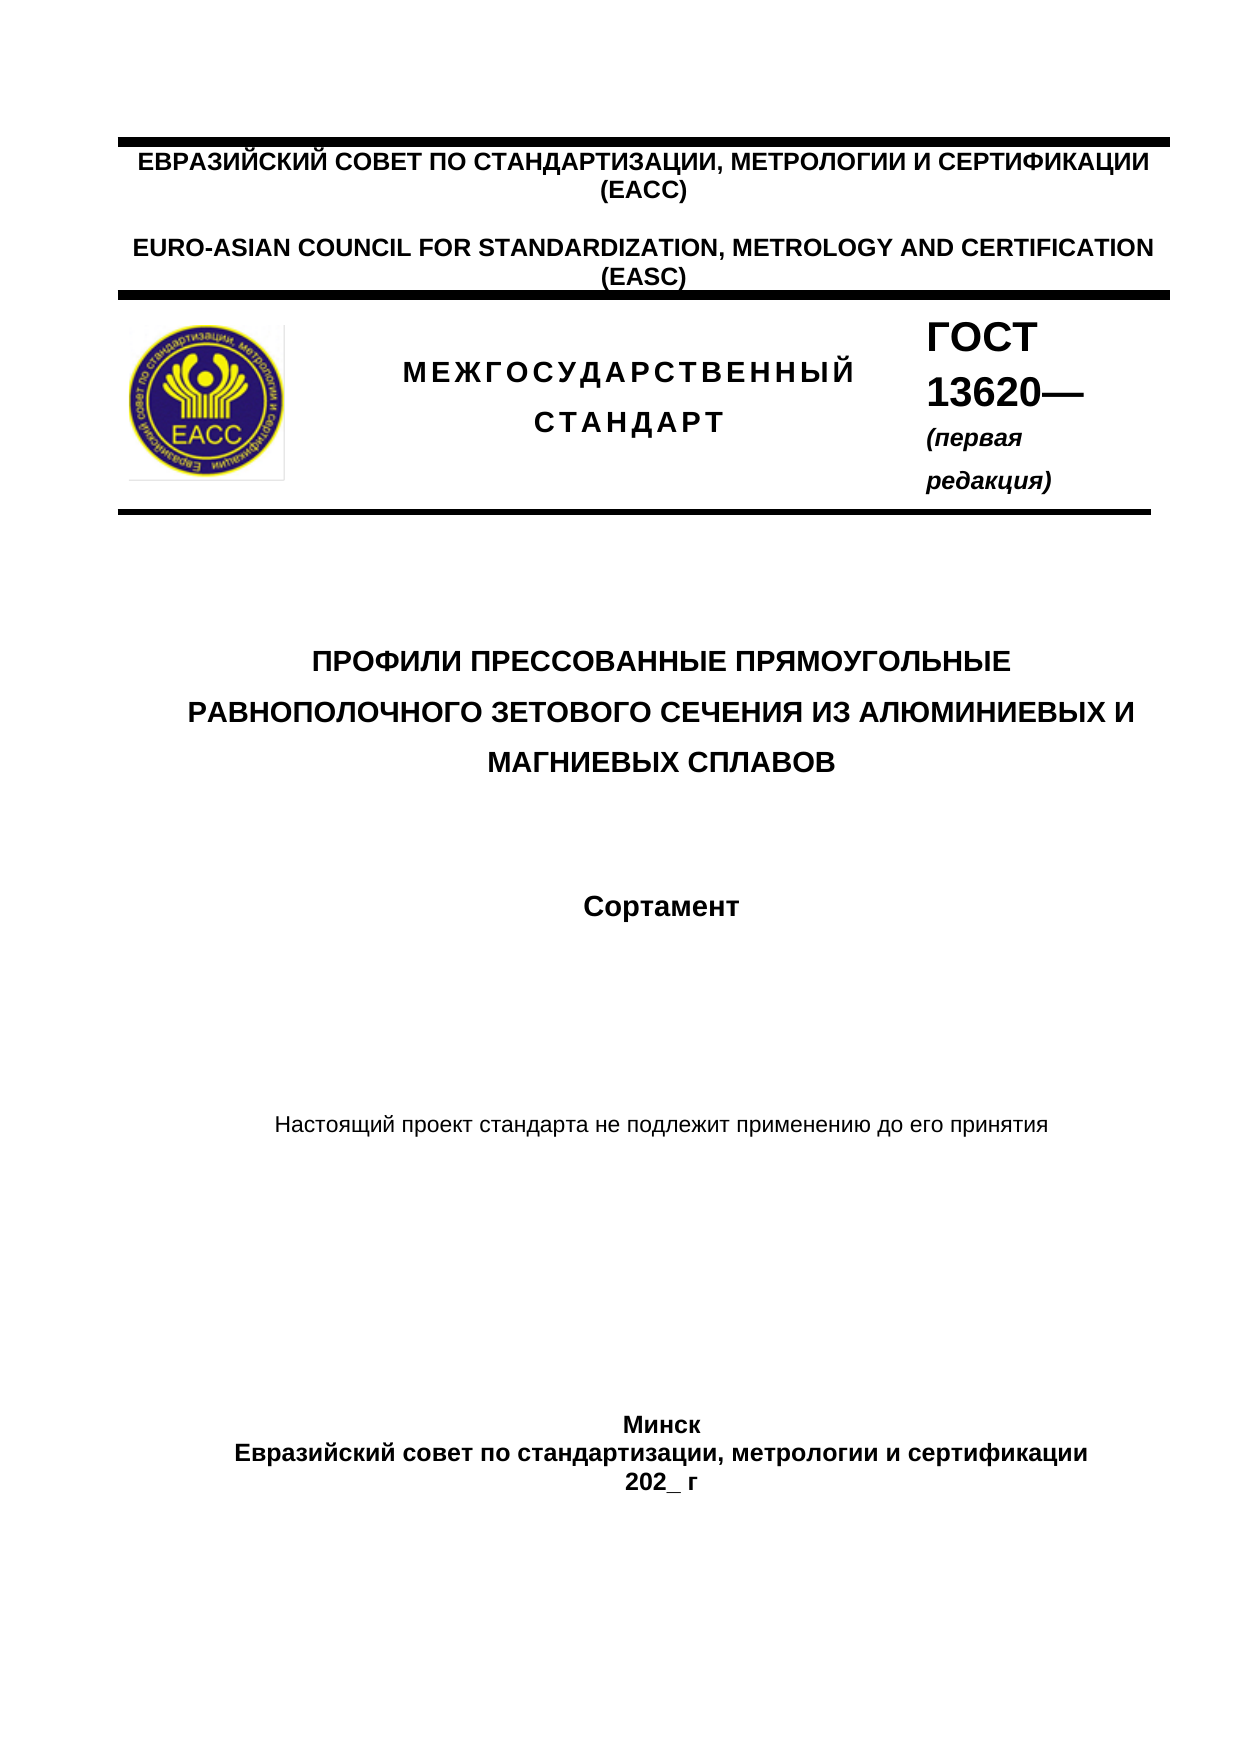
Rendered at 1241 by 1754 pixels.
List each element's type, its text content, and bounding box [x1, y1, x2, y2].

table_cell ГОСТ 13620— (первая редакция) [915, 300, 1151, 509]
text Профили прессованные прямоугольные равнополочного зетового сечения из алюминиевых и магниевых сплавов [165, 644, 1157, 778]
table_cell [118, 300, 342, 509]
text Минск [165, 1410, 1157, 1438]
table_cell МЕЖГОСУДАРСТВЕННЫЙ СТАНДАРТ [342, 300, 915, 509]
text Настоящий проект стандарта не подлежит применению до его принятия [165, 1111, 1157, 1138]
text Сортамент [165, 889, 1157, 922]
text Евразийский совет по стандартизации, метрологии и сертификации [165, 1438, 1157, 1467]
text 202_ г [165, 1467, 1157, 1496]
picture [128, 325, 285, 482]
table_header ЕВРАЗИЙСКИЙ СОВЕТ ПО СТАНДАРТИЗАЦИИ, МЕТРОЛОГИИ И СЕРТИФИКАЦИИ (ЕАСC) EURO-ASIAN COUNCIL FOR STANDARDIZATION, METROLOGY AND CERTIFICATION (EASC) [118, 147, 1169, 290]
